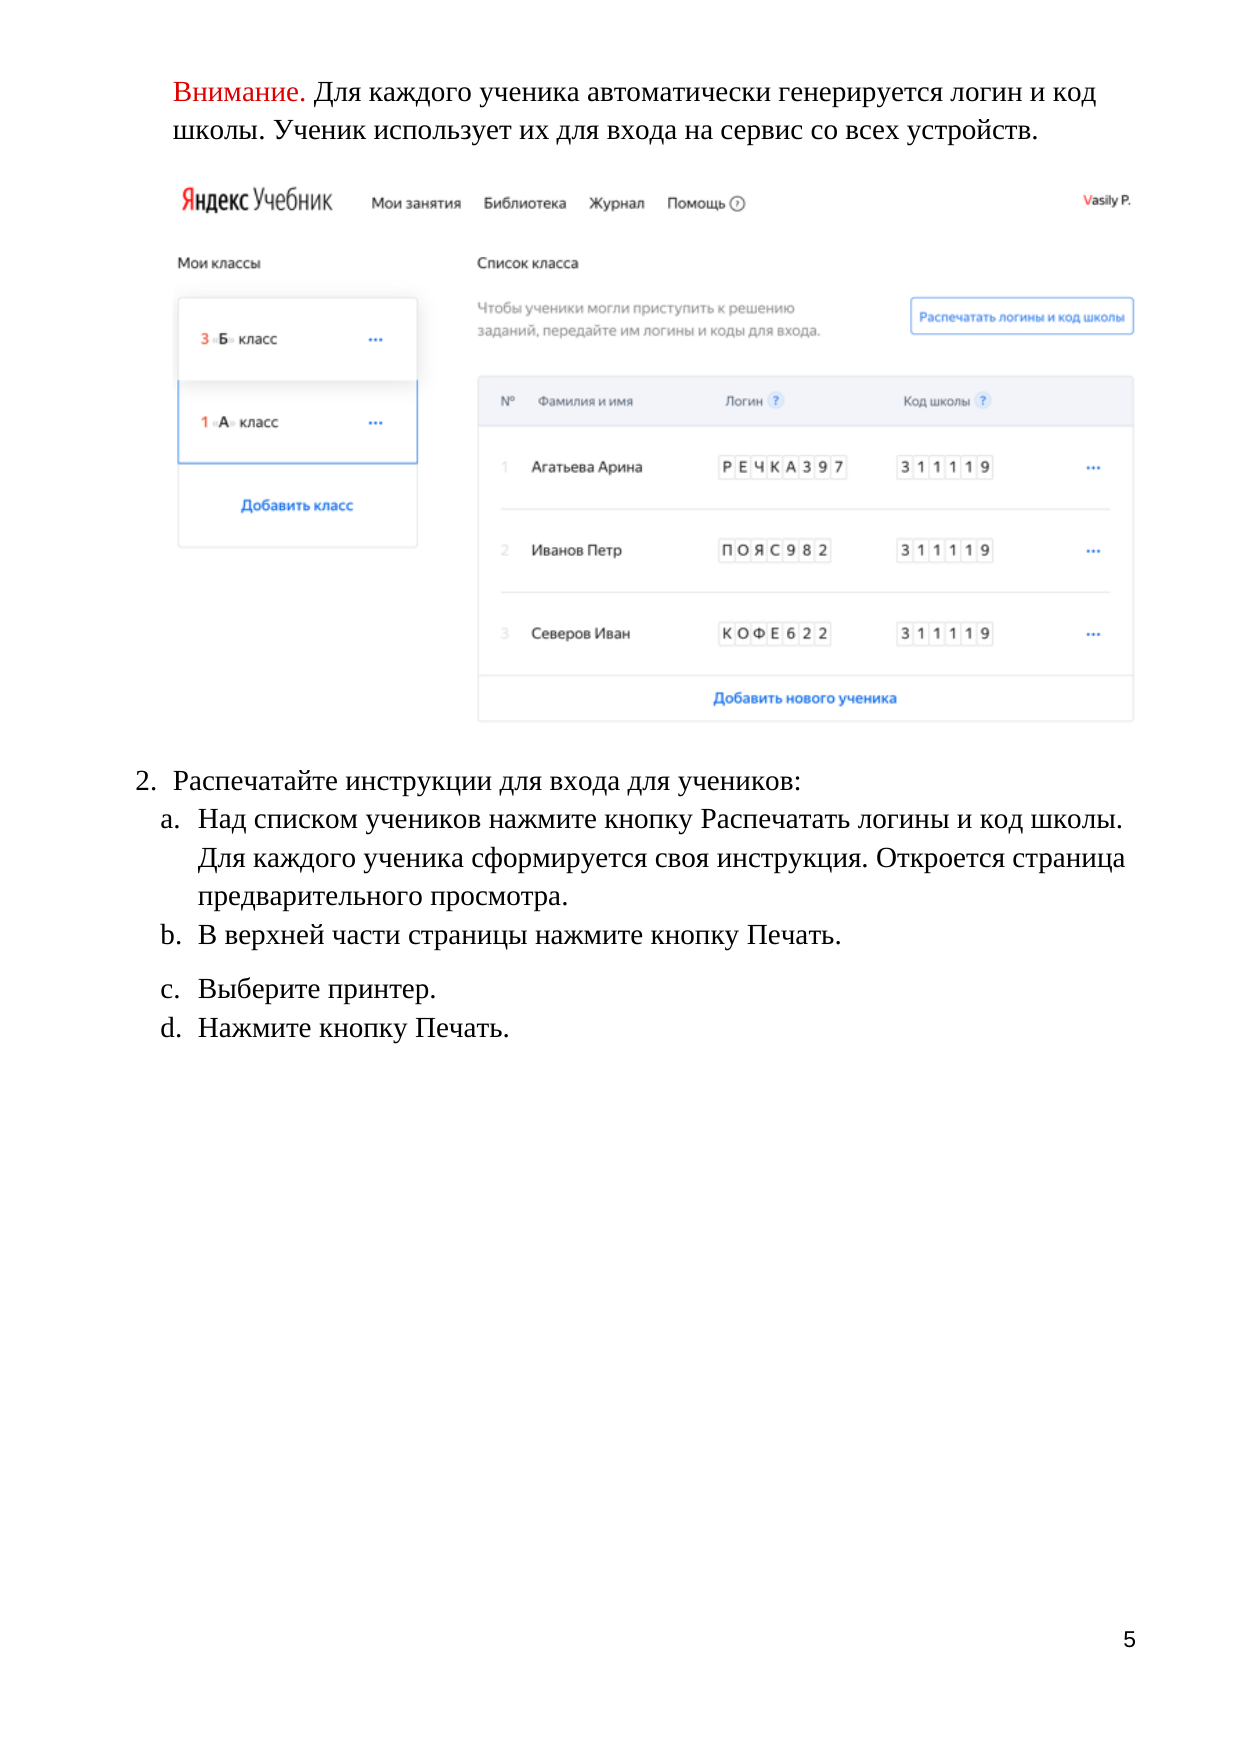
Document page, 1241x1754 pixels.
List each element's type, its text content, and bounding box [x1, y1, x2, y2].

list Выберите принтер. [160, 971, 1136, 1005]
picture [172, 180, 1140, 730]
text Внимание. Для каждого ученика автоматически генерируется логин и код школы. Ученик использует их для входа на сервис со всех устройств. [173, 74, 1136, 146]
list Над списком учеников нажмите кнопку Распечатать логины и код школы. Для каждого ученика сформируется своя инструкция. Откроется страница предварительного просмотра. [160, 801, 1136, 912]
list В верхней части страницы нажмите кнопку Печать. [160, 917, 1136, 951]
list Распечатайте инструкции для входа для учеников: [135, 763, 1136, 796]
list Нажмите кнопку Печать. [160, 1010, 1136, 1043]
